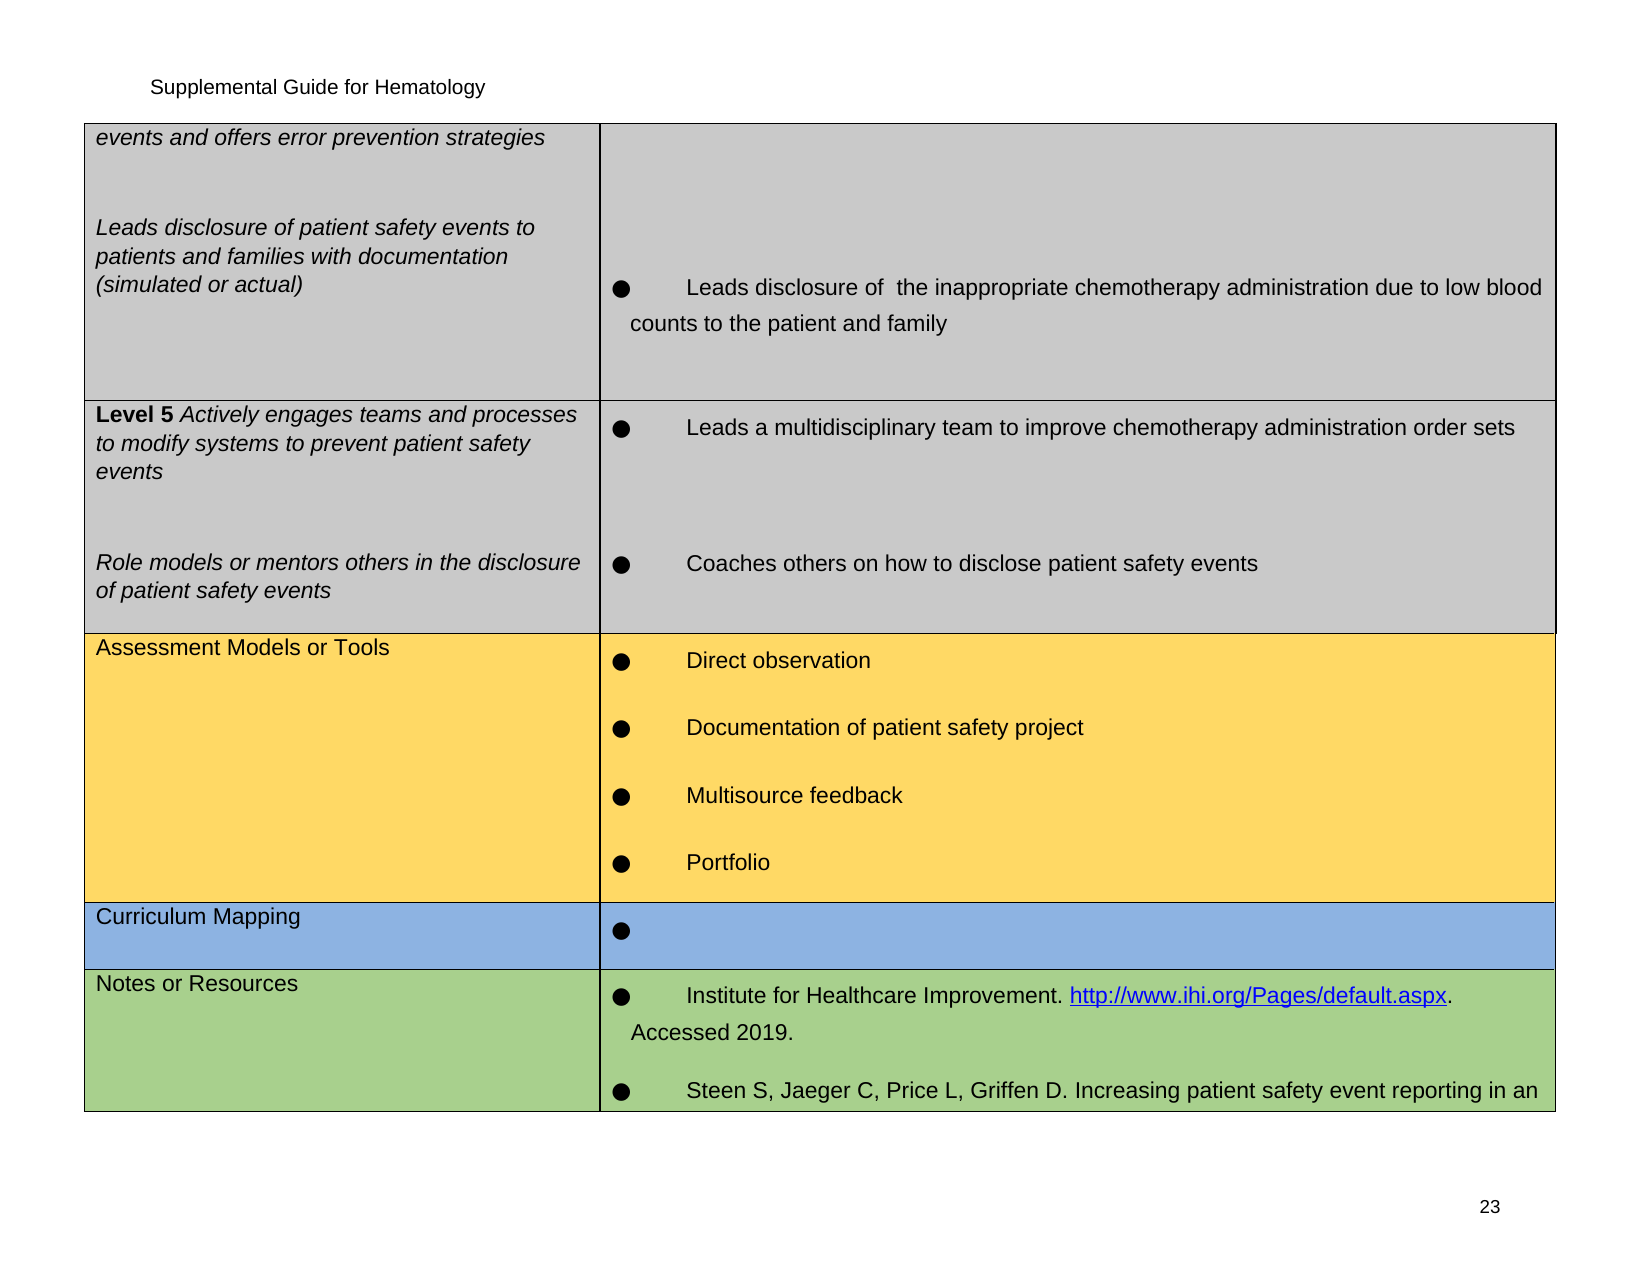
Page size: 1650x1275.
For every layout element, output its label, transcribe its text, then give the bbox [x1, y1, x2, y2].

table_cell Curriculum Mapping [85, 903, 599, 969]
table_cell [601, 969, 1555, 1111]
table_cell Direct observation Documentation of patient safety project Multisource feedback Portfolio [601, 633, 1555, 902]
table_cell Notes or Resources [85, 970, 599, 1111]
table_cell Level 5 Actively engages teams and processes to modify systems to prevent patient safety events Role models or mentors others in the disclosure of patient safety events [85, 401, 599, 633]
table_cell Leads a multidisciplinary team to improve chemotherapy administration order sets Coaches others on how to disclose patient safety events [601, 401, 1555, 633]
table_cell Assessment Models or Tools [85, 634, 599, 902]
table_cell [601, 124, 1555, 400]
table_cell [601, 902, 1555, 969]
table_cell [85, 124, 599, 400]
